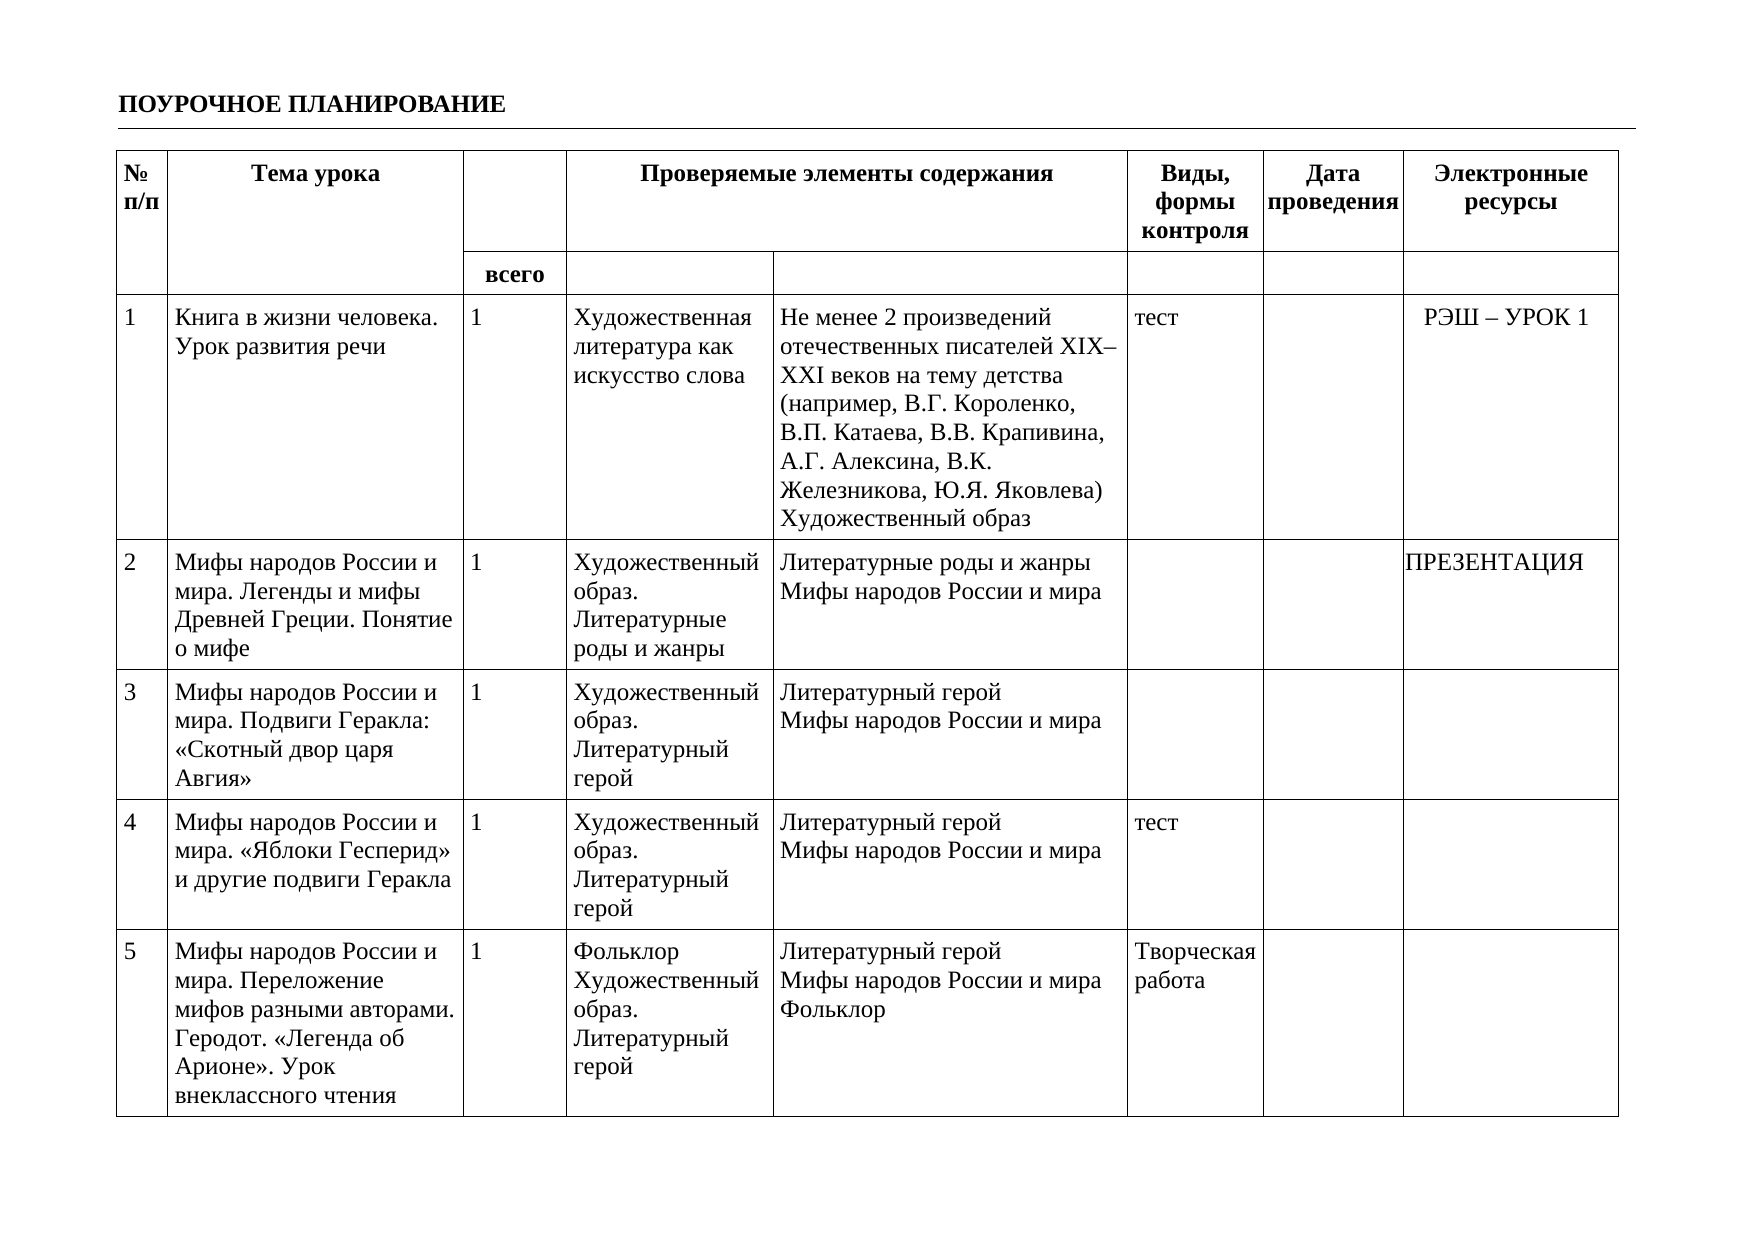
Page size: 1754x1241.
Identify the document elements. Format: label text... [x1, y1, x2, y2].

table_cell Мифы народов России и мира. «Яблоки Гесперид» и другие подвиги Геракла [168, 800, 463, 928]
table_cell Мифы народов России и мира. Легенды и мифы Древней Греции. Понятие о мифе [168, 540, 463, 669]
table_header Дата проведения [1264, 151, 1403, 251]
table_cell 1 [117, 295, 167, 539]
table_cell [1264, 930, 1403, 1116]
table_cell РЭШ – УРОК 1 [1404, 295, 1618, 539]
table_cell [774, 252, 1127, 294]
table_cell 2 [117, 540, 167, 669]
table_cell Не менее 2 произведений отечественных писателей ХIХ–XXI веков на тему детства (например, В.Г. Короленко, В.П. Катаева, В.В. Крапивина, А.Г. Алексина, В.К. Железникова, Ю.Я. Яковлева) Художественный образ [774, 295, 1127, 539]
table_cell [1404, 800, 1618, 928]
table_cell Литературный герой Мифы народов России и мира [774, 670, 1127, 799]
table_cell 3 [117, 670, 167, 799]
table_cell [1264, 800, 1403, 928]
table_cell [1264, 295, 1403, 539]
table_cell Мифы народов России и мира. Подвиги Геракла: «Скотный двор царя Авгия» [168, 670, 463, 799]
table_cell 1 [464, 800, 566, 928]
table_header Тема урока [168, 151, 463, 294]
table_header Виды, формы контроля [1128, 151, 1263, 251]
table_cell [1264, 670, 1403, 799]
table_cell Творческая работа [1128, 930, 1263, 1116]
table_header Электронные ресурсы [1404, 151, 1618, 251]
table_cell [1404, 252, 1618, 294]
table_cell [1264, 540, 1403, 669]
table_cell ПРЕЗЕНТАЦИЯ [1404, 540, 1618, 669]
table_cell всего [464, 252, 566, 294]
table_cell Художественная литература как искусство слова [567, 295, 773, 539]
table_cell 1 [464, 295, 566, 539]
table_cell 1 [464, 670, 566, 799]
table_cell 1 [464, 930, 566, 1116]
table_cell [567, 252, 773, 294]
table_cell Литературный герой Мифы народов России и мира [774, 800, 1127, 928]
table_cell 5 [117, 930, 167, 1116]
table_cell тест [1128, 800, 1263, 928]
table_cell Художественный образ. Литературный герой [567, 670, 773, 799]
table_cell Книга в жизни человека. Урок развития речи [168, 295, 463, 539]
table_cell [1404, 670, 1618, 799]
text ПОУРОЧНОЕ ПЛАНИРОВАНИЕ [118, 89, 1636, 128]
table_cell [1264, 252, 1403, 294]
table_header Проверяемые элементы содержания [567, 151, 1127, 251]
table_header [464, 151, 566, 251]
table_cell 4 [117, 800, 167, 928]
table_cell 1 [464, 540, 566, 669]
table_cell Фольклор Художественный образ. Литературный герой [567, 930, 773, 1116]
table_cell Мифы народов России и мира. Переложение мифов разными авторами. Геродот. «Легенда об Арионе». Урок внеклассного чтения [168, 930, 463, 1116]
table_cell [1128, 540, 1263, 669]
table_cell Художественный образ. Литературный герой [567, 800, 773, 928]
table_cell [1128, 252, 1263, 294]
table_cell Художественный образ. Литературные роды и жанры [567, 540, 773, 669]
table_cell [1128, 670, 1263, 799]
table_cell [1404, 930, 1618, 1116]
table_cell Литературные роды и жанры Мифы народов России и мира [774, 540, 1127, 669]
table_cell тест [1128, 295, 1263, 539]
table_header № п/п [117, 151, 167, 294]
table_cell Литературный герой Мифы народов России и мира Фольклор [774, 930, 1127, 1116]
